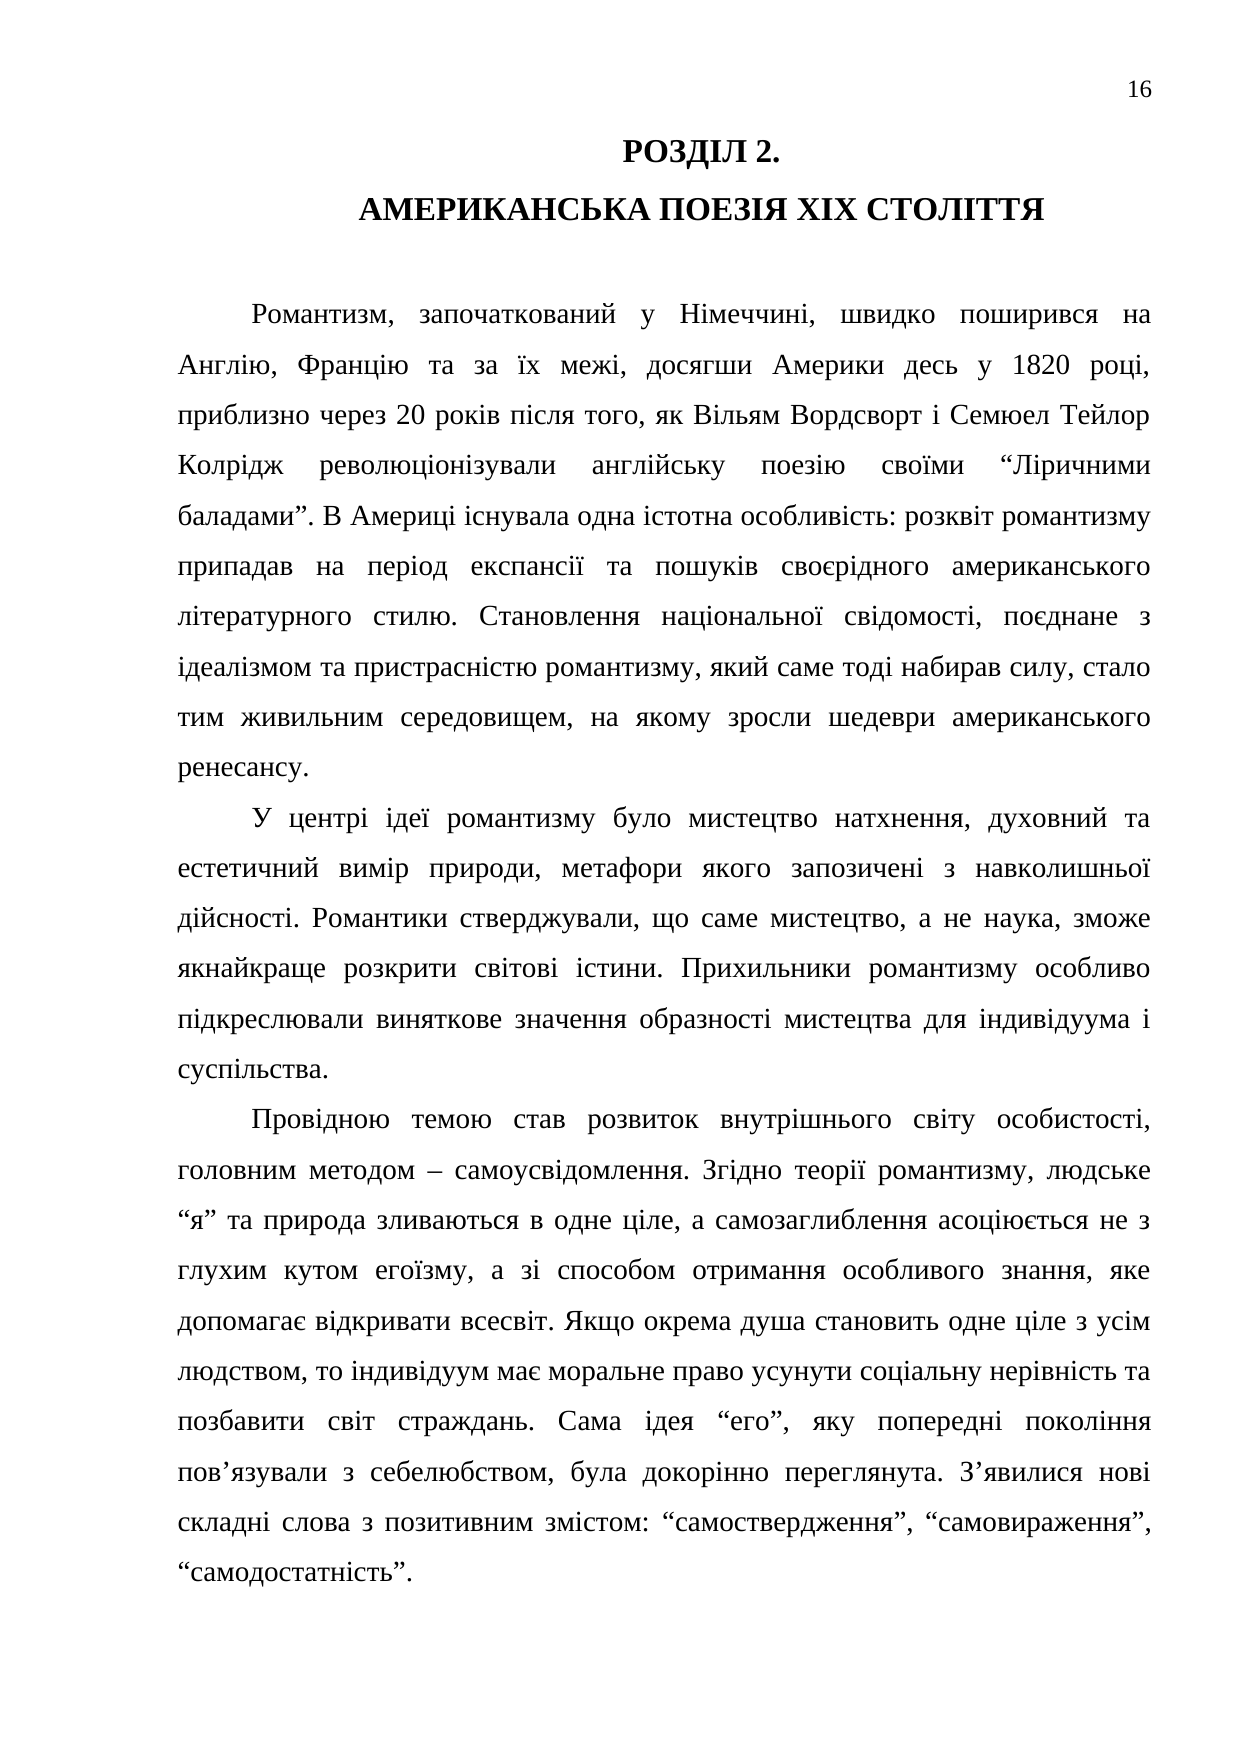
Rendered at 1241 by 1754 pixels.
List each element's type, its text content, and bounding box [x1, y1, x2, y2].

text Романтизм, започаткований у Німеччині, швидко поширився на Англію, Францію та за їх межі, досягши Америки десь у 1820 році, приблизно через 20 років після того, як Вільям Вордсворт і Семюел Тейлор Колрідж революціонізували англійську поезію своїми “Ліричними баладами”. В Америці існувала одна істотна особливість: розквіт романтизму припадав на період експансії та пошуків своєрідного американського літературного стилю. Становлення національної свідомості, поєднане з ідеалізмом та пристрасністю романтизму, який саме тоді набирав силу, стало тим живильним середовищем, на якому зросли шедеври американського ренесансу. [177, 297, 1152, 783]
text РОЗДІЛ 2. [177, 131, 1152, 169]
text Провідною темою став розвиток внутрішнього світу особистості, головним методом – самоусвідомлення. Згідно теорії романтизму, людське “я” та природа зливаються в одне ціле, а самозаглиблення асоціюється не з глухим кутом егоїзму, а зі способом отримання особливого знання, яке допомагає відкривати всесвіт. Якщо окрема душа становить одне ціле з усім людством, то індивідуум має моральне право усунути соціальну нерівність та позбавити світ страждань. Сама ідея “его”, яку попередні покоління пов’язували з себелюбством, була докорінно переглянута. З’явилися нові складні слова з позитивним змістом: “самоствердження”, “самовираження”, “самодостатність”. [177, 1102, 1152, 1588]
text У центрі ідеї романтизму було мистецтво натхнення, духовний та естетичний вимір природи, метафори якого запозичені з навколишньої дійсності. Романтики стверджували, що саме мистецтво, а не наука, зможе якнайкраще розкрити світові істини. Прихильники романтизму особливо підкреслювали виняткове значення образності мистецтва для індивідуума і суспільства. [177, 800, 1152, 1085]
text АМЕРИКАНСЬКА ПОЕЗІЯ XIX СТОЛІТТЯ [177, 189, 1152, 227]
